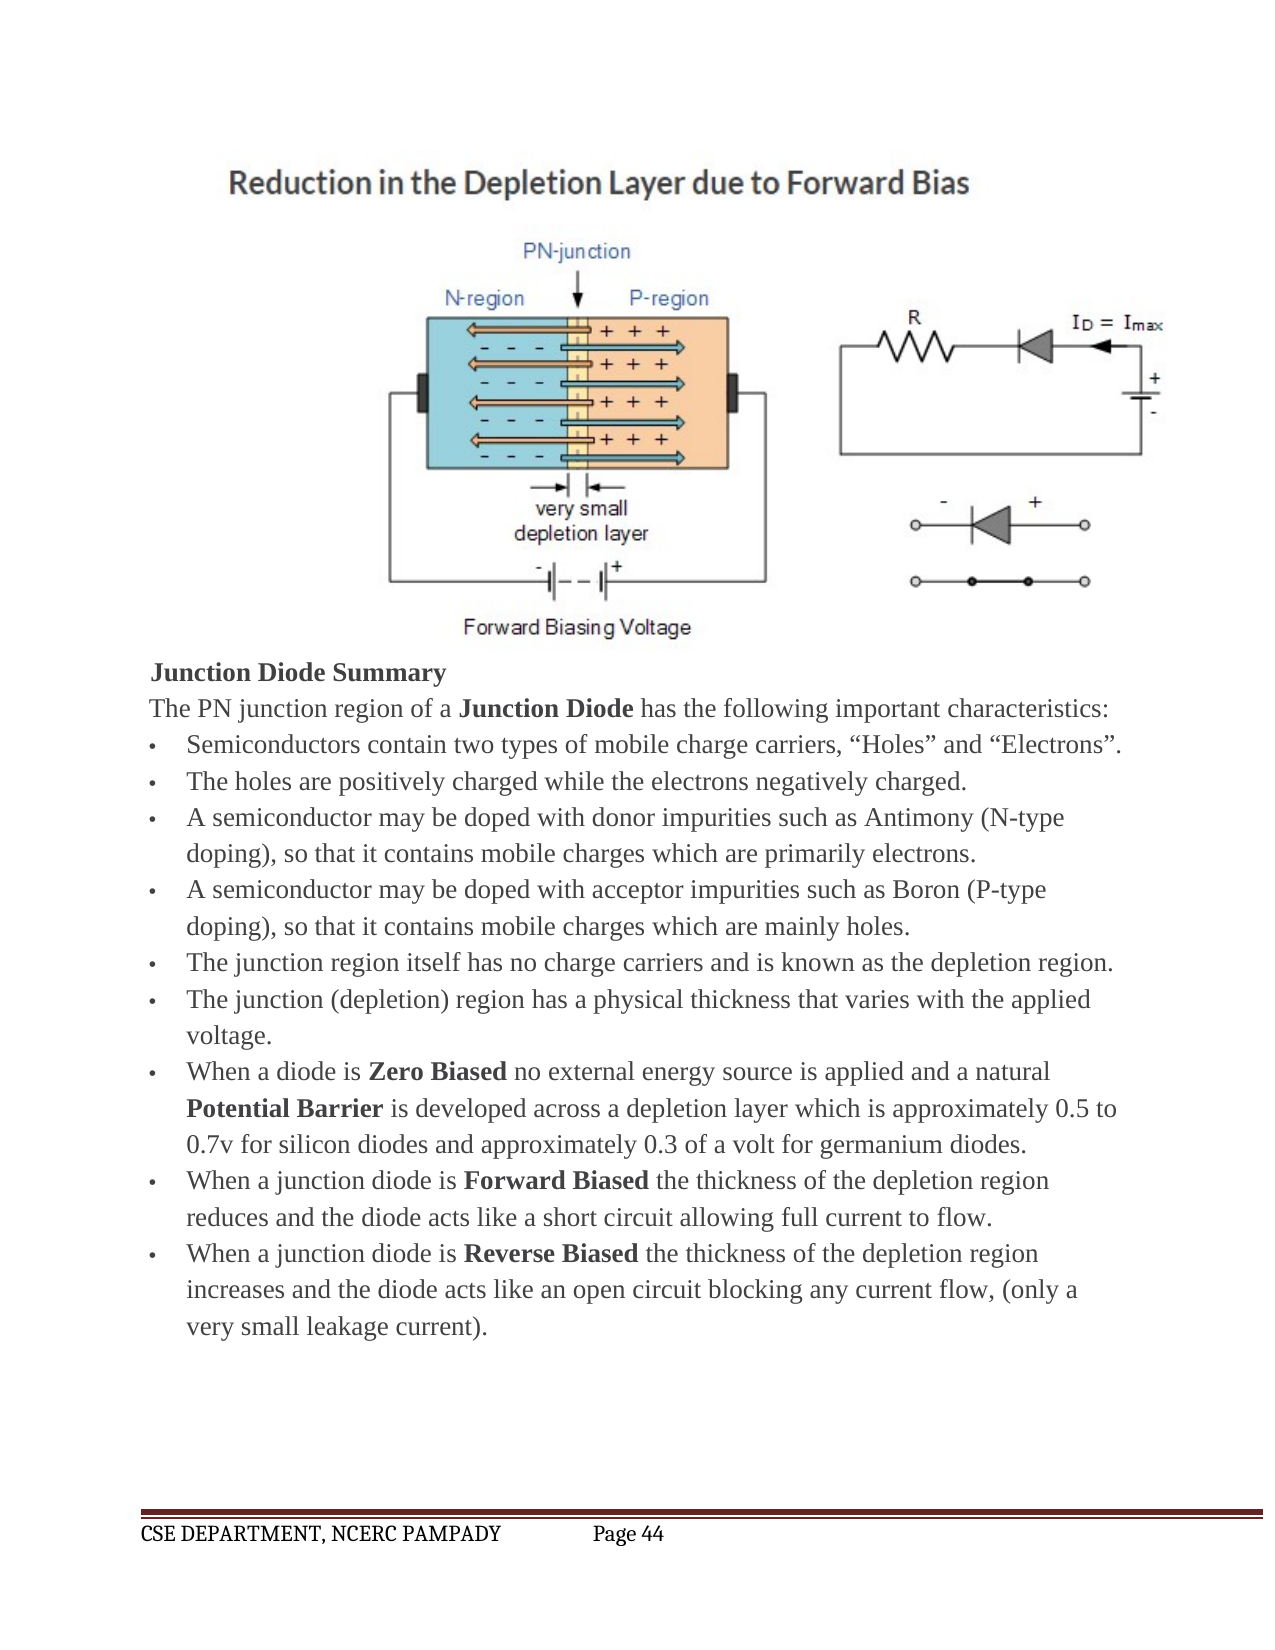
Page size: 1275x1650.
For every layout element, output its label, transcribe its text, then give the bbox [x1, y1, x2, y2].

list When a junction diode is Reverse Biased the thickness of the depletion region increases and the diode acts like an open circuit blocking any current flow, (only a very small leakage current). [148, 1237, 1125, 1341]
list The junction (depletion) region has a physical thickness that varies with the applied voltage. [148, 983, 1125, 1050]
text The PN junction region of a Junction Diode has the following important characteristics: [148, 692, 1125, 723]
list A semiconductor may be doped with donor impurities such as Antimony (N-type doping), so that it contains mobile charges which are primarily electrons. [148, 801, 1125, 868]
list When a diode is Zero Biased no external energy source is applied and a natural Potential Barrier is developed across a depletion layer which is approximately 0.5 to 0.7v for silicon diodes and approximately 0.3 of a volt for germanium diodes. [148, 1055, 1125, 1159]
list The junction region itself has no charge carriers and is known as the depletion region. [148, 946, 1125, 977]
list A semiconductor may be doped with acceptor impurities such as Boron (P-type doping), so that it contains mobile charges which are mainly holes. [148, 874, 1125, 941]
list The holes are positively charged while the electrons negatively charged. [148, 764, 1125, 796]
list Semiconductors contain two types of mobile charge carriers, “Holes” and “Electrons”. [148, 728, 1125, 759]
text Junction Diode Summary [150, 656, 1263, 687]
picture [215, 150, 1188, 652]
list When a junction diode is Forward Biased the thickness of the depletion region reduces and the diode acts like a short circuit allowing full current to flow. [148, 1164, 1125, 1232]
